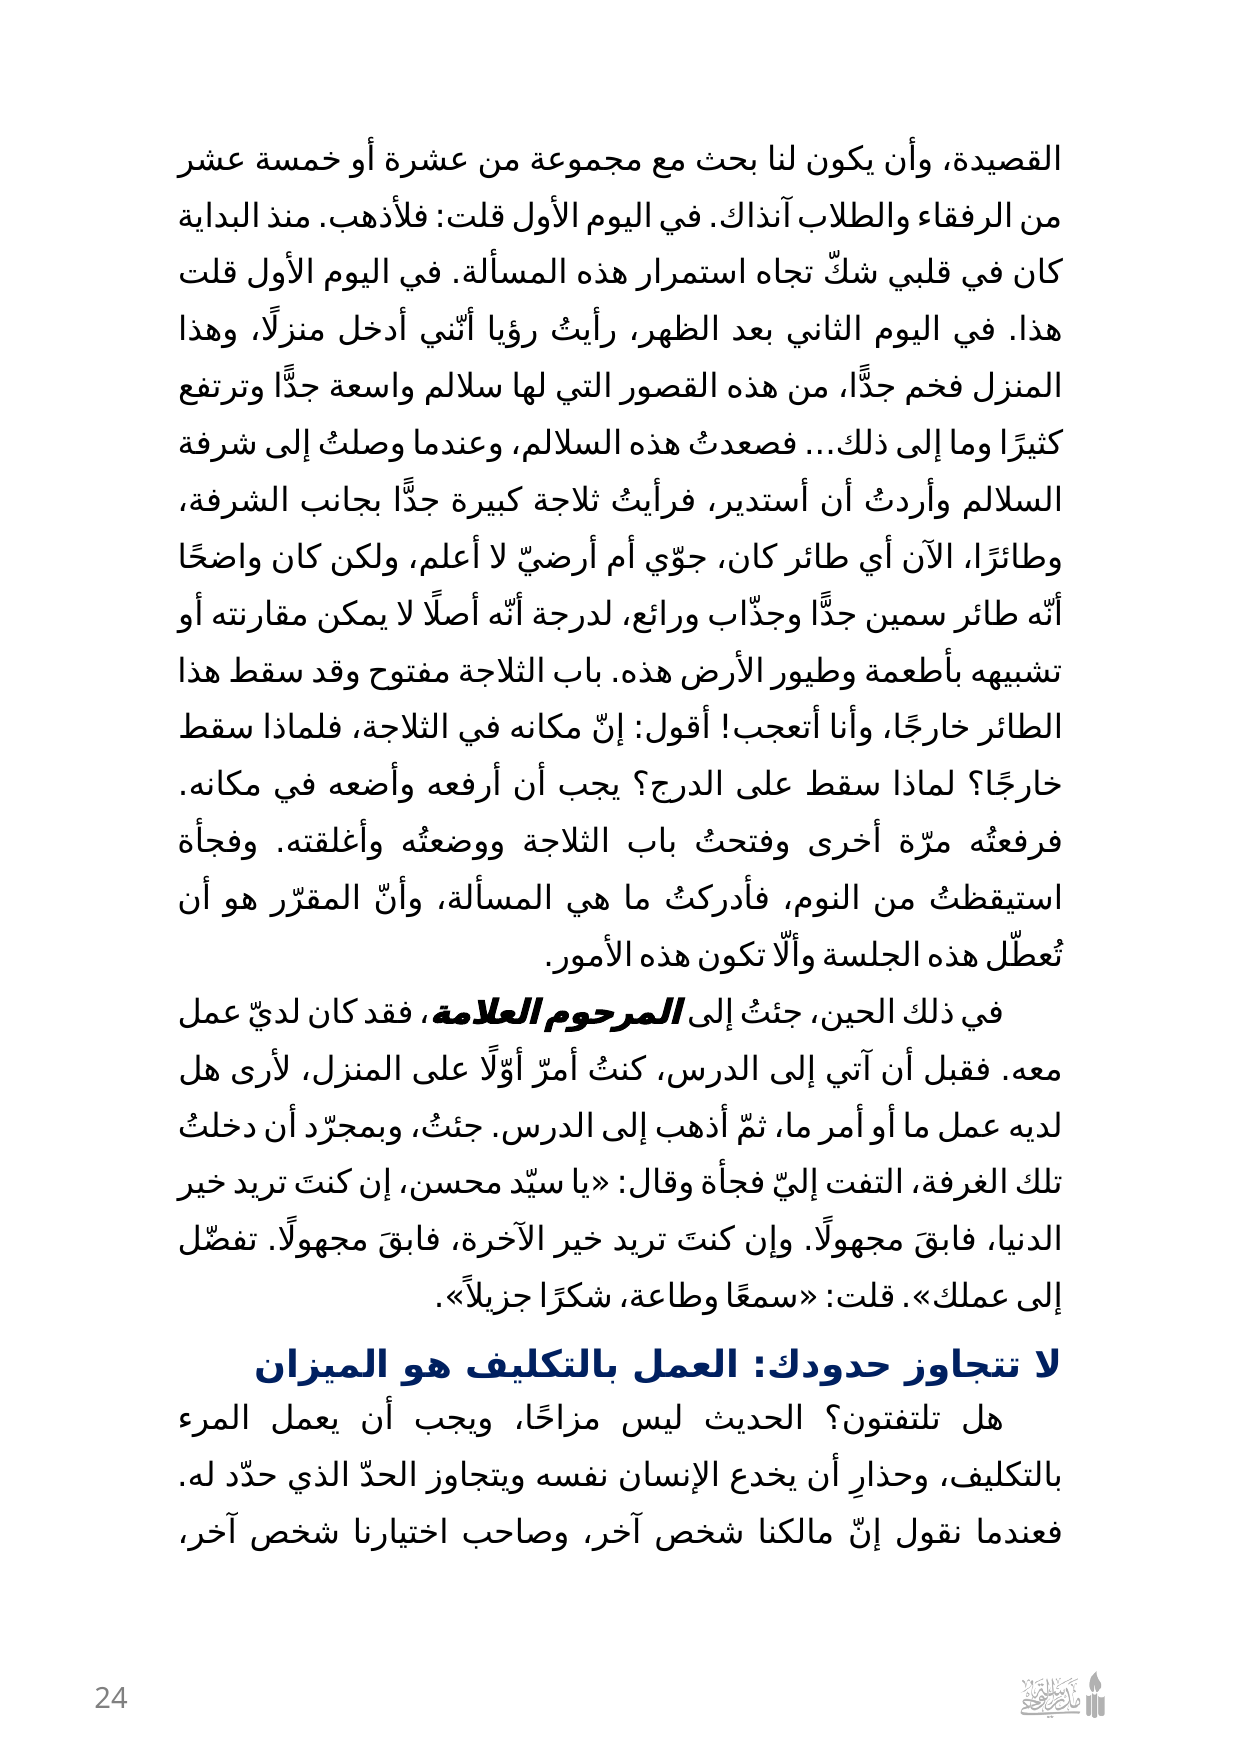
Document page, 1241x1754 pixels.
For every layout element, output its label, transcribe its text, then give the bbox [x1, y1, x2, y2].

title لا تتجاوز حدودك: العمل بالتكليف هو الميزان [177, 1343, 1063, 1386]
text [177, 1395, 1063, 1566]
text في ذلك الحين، جئتُ إلى المرحوم العلامة، فقد كان لديّ عمل معه. فقبل أن آتي إلى الدرس، كنتُ أمرّ أوّلًا على المنزل، لأرى هل لديه عمل ما أو أمر ما، ثمّ أذهب إلى الدرس. جئتُ، وبمجرّد أن دخلتُ تلك الغرفة، التفت إليّ فجأة وقال: «يا سيّد محسن، إن كنتَ تريد خير الدنيا، فابقَ مجهولًا. وإن كنتَ تريد خير الآخرة، فابقَ مجهولًا. تفضّل إلى عملك». قلت: «سمعًا وطاعة، شكرًا جزيلاً». [177, 989, 1063, 1330]
picture [1020, 1671, 1105, 1718]
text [177, 136, 1063, 989]
